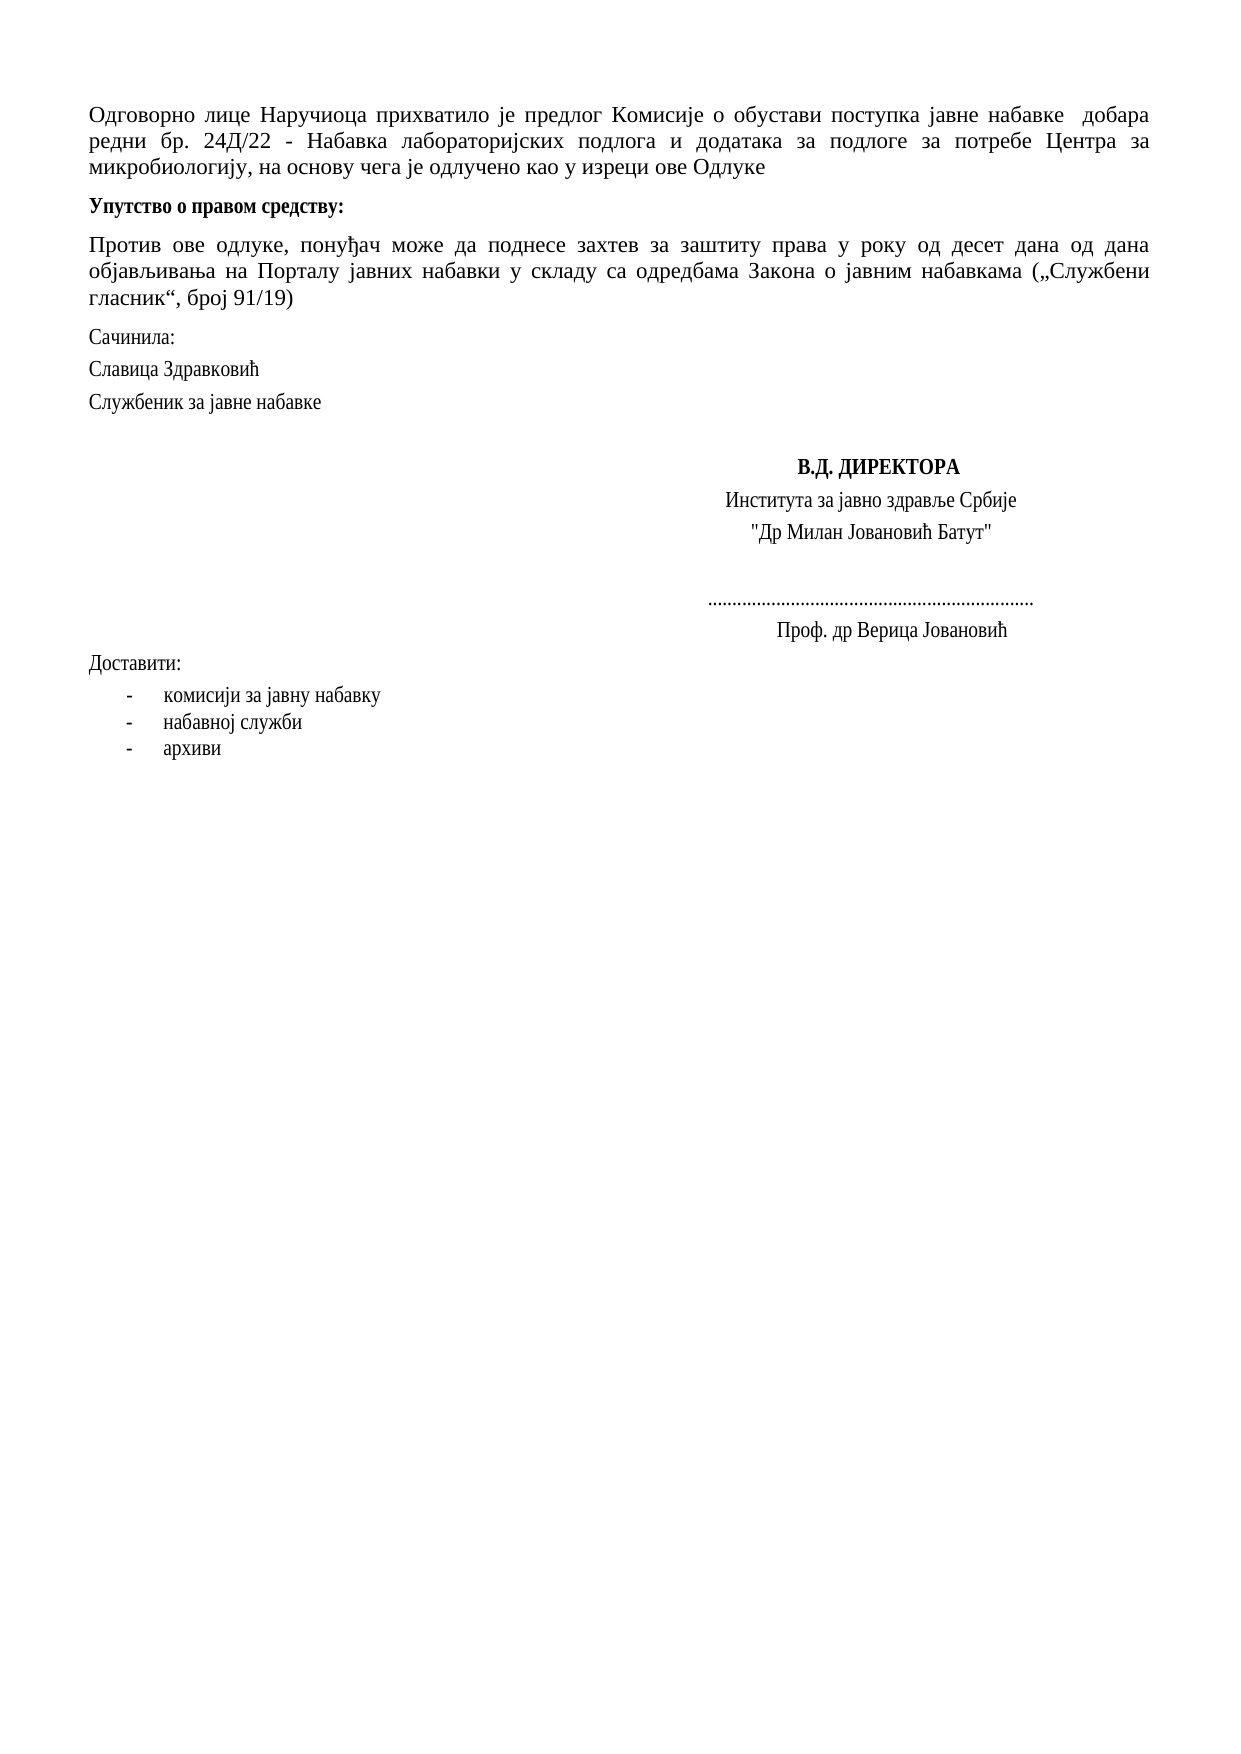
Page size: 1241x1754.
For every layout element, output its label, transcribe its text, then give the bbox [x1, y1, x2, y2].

text Проф. др Верица Јовановић [89, 616, 1152, 642]
text Института за јавно здравље Србије [591, 486, 1152, 512]
list комисији за јавну набавку [126, 681, 1152, 708]
text Службеник за јавне набавке [89, 388, 1152, 414]
text Доставити: [89, 649, 1152, 675]
text "Др Милан Јовановић Батут" [591, 518, 1152, 545]
text Одговорно лице Наручиоца прихватило је предлог Комисије о обустави поступка јавне набавке добара редни бр. 24Д/22 - Набавка лабораторијских подлога и додатака за подлоге за потребе Центра за микробиологију, на основу чега је одлучено као у изреци ове Одлуке [89, 101, 1152, 180]
list архиви [126, 734, 1152, 760]
text Упутство о правом средству: [89, 192, 1152, 219]
list набавној служби [126, 708, 1152, 734]
text Славица Здравковић [89, 355, 1152, 382]
text Против ове одлуке, понуђач може да поднесе захтев за заштиту права у року од десет дана од дана објављивања на Порталу јавних набавки у складу са одредбама Закона о јавним набавкама („Службени гласник“, број 91/19) [89, 231, 1152, 310]
text Сачинила: [89, 323, 1152, 349]
text ................................................................... [591, 583, 1152, 610]
text В.Д. ДИРЕКТОРА [591, 453, 1152, 479]
